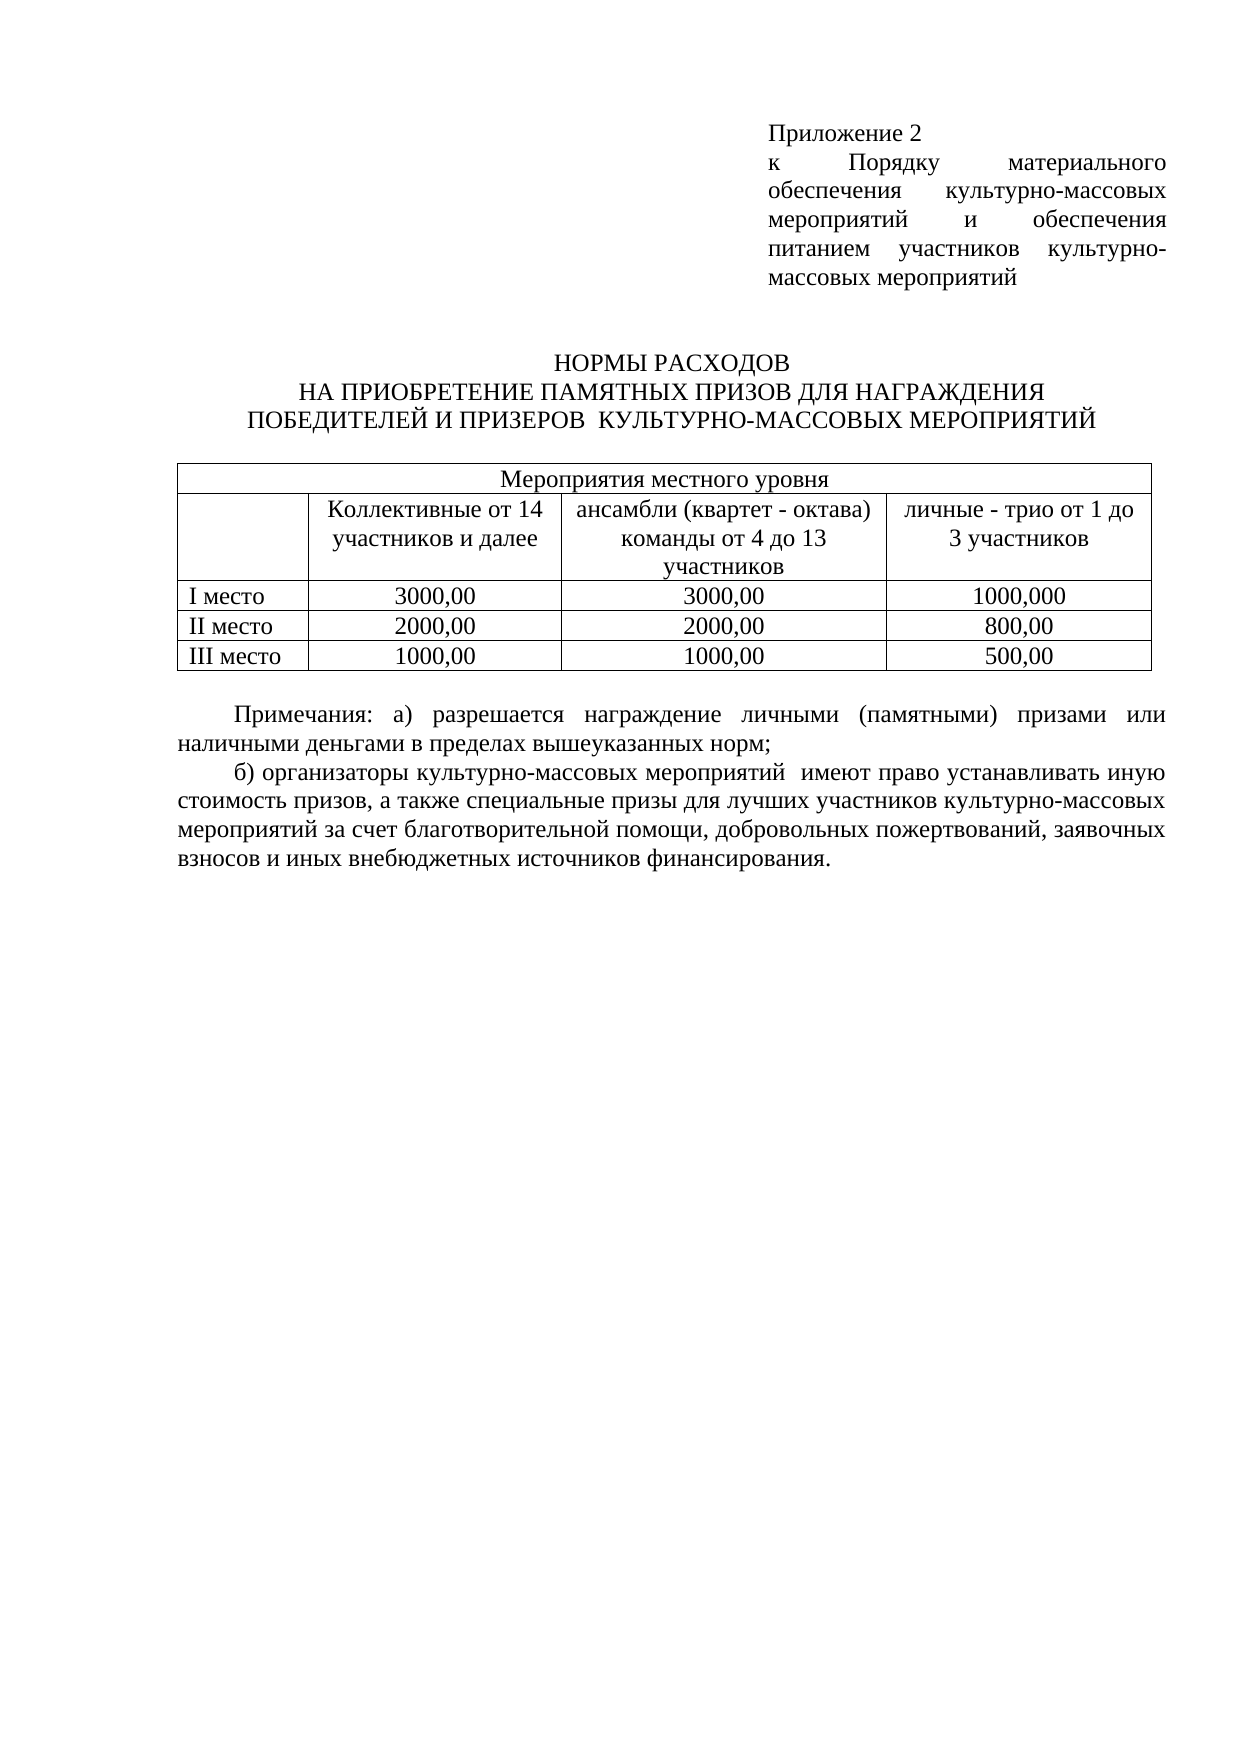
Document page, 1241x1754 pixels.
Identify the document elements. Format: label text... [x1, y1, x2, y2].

table_cell 800,00 [887, 611, 1151, 640]
text НОРМЫ РАСХОДОВ [177, 348, 1167, 377]
text НА ПРИОБРЕТЕНИЕ ПАМЯТНЫХ ПРИЗОВ ДЛЯ НАГРАЖДЕНИЯ [177, 377, 1167, 406]
text Примечания: а) разрешается награждение личными (памятными) призами или наличными деньгами в пределах вышеуказанных норм; [177, 699, 1167, 757]
table_cell 1000,00 [309, 641, 561, 669]
table_cell Коллективные от 14 участников и далее [309, 494, 561, 580]
text ПОБЕДИТЕЛЕЙ И ПРИЗЕРОВ КУЛЬТУРНО-МАССОВЫХ МЕРОПРИЯТИЙ [177, 406, 1167, 434]
table_cell III место [178, 641, 308, 669]
table_cell 1000,00 [562, 641, 886, 669]
table_cell 3000,00 [309, 581, 561, 610]
table_header Мероприятия местного уровня [178, 464, 1151, 493]
table_cell II место [178, 611, 308, 640]
table_cell 1000,000 [887, 581, 1151, 610]
table_cell 2000,00 [309, 611, 561, 640]
table_cell ансамбли (квартет - октава) команды от 4 до 13 участников [562, 494, 886, 580]
table_cell I место [178, 581, 308, 610]
text б) организаторы культурно-массовых мероприятий имеют право устанавливать иную стоимость призов, а также специальные призы для лучших участников культурно-массовых мероприятий за счет благотворительной помощи, добровольных пожертвований, заявочных взносов и иных внебюджетных источников финансирования. [177, 757, 1167, 872]
table_cell 3000,00 [562, 581, 886, 610]
table_cell 500,00 [887, 641, 1151, 669]
table_cell [178, 494, 308, 580]
text Приложение 2 [768, 118, 1167, 147]
table_cell личные - трио от 1 до 3 участников [887, 494, 1151, 580]
table_cell 2000,00 [562, 611, 886, 640]
text к Порядку материального обеспечения культурно-массовых мероприятий и обеспечения питанием участников культурно-массовых мероприятий [768, 147, 1167, 291]
